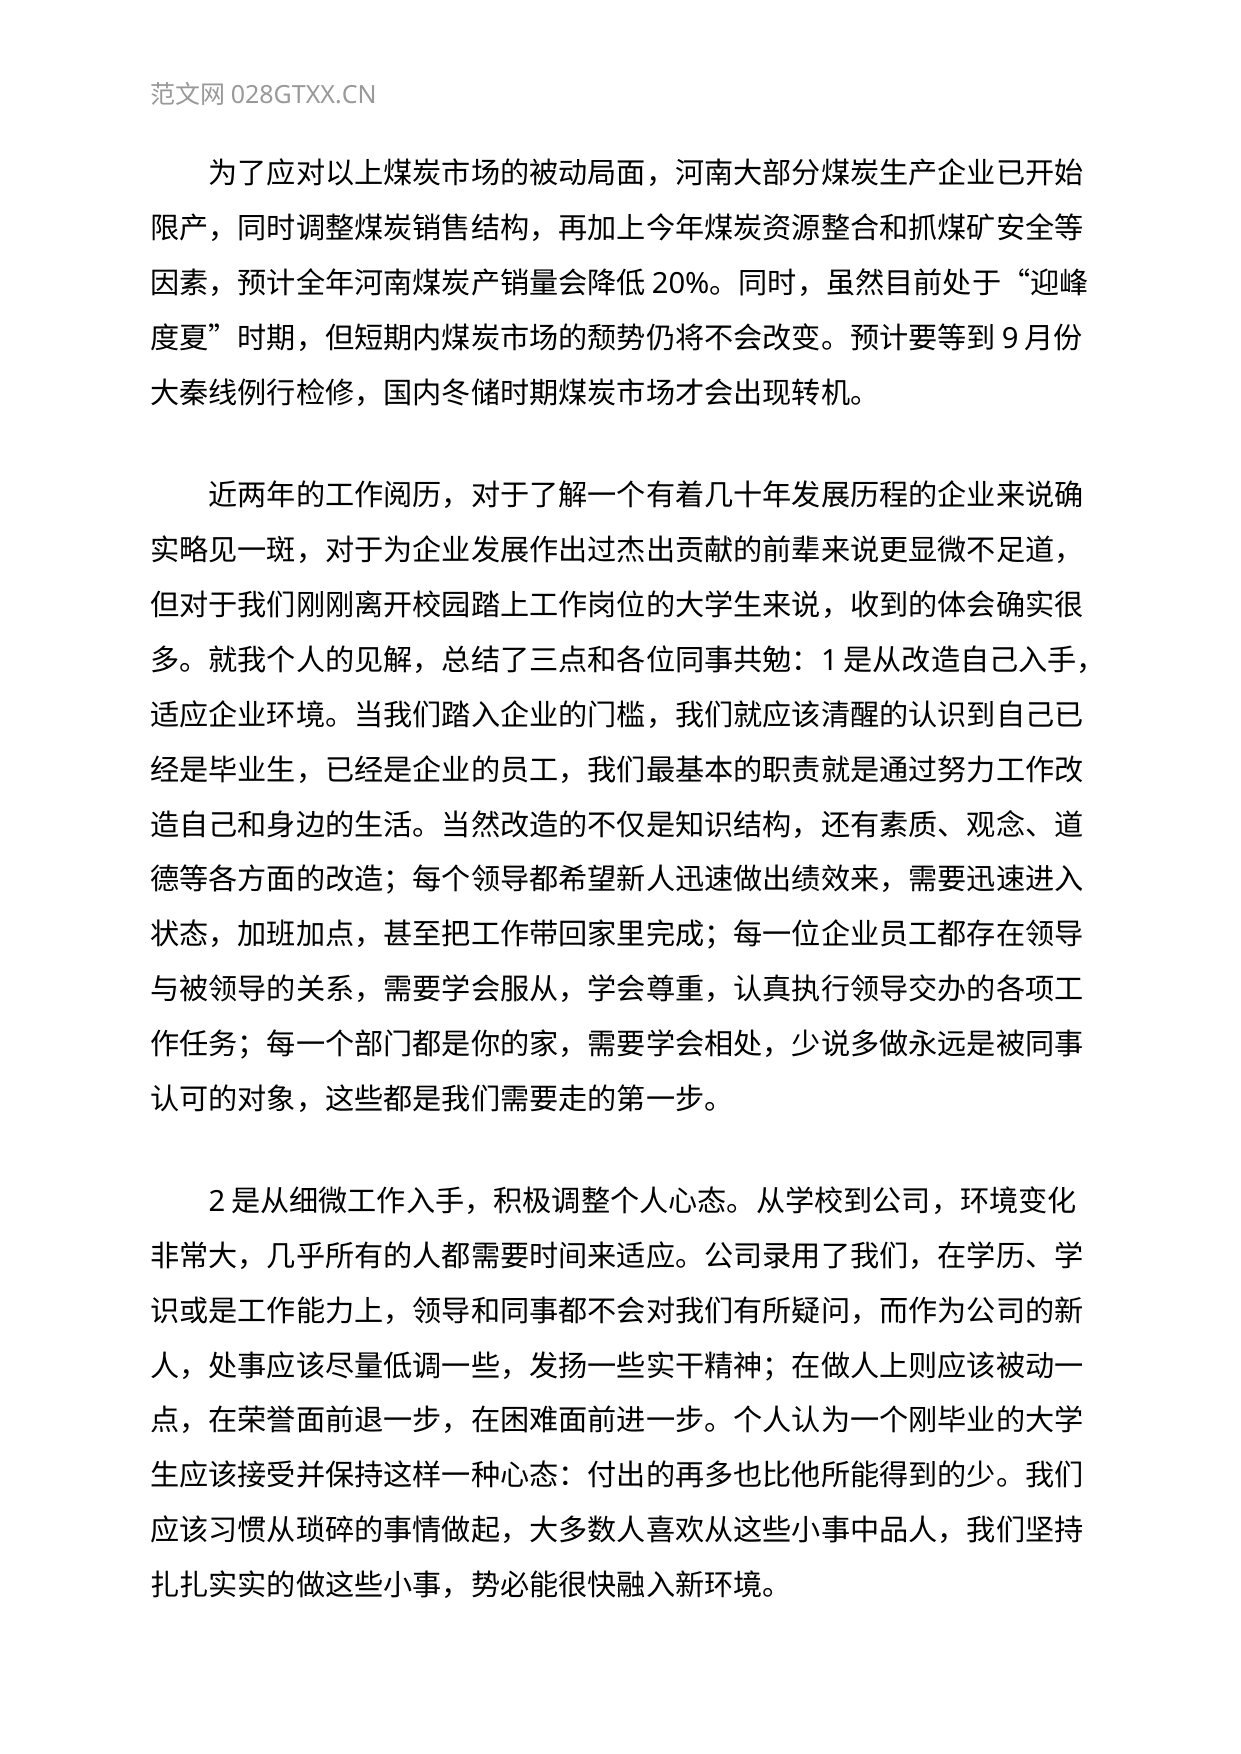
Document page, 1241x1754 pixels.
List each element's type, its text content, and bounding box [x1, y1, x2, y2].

text 为了应对以上煤炭市场的被动局面，河南大部分煤炭生产企业已开始限产，同时调整煤炭销售结构，再加上今年煤炭资源整合和抓煤矿安全等因素，预计全年河南煤炭产销量会降低20%。同时，虽然目前处于“迎峰度夏”时期，但短期内煤炭市场的颓势仍将不会改变。预计要等到9月份大秦线例行检修，国内冬储时期煤炭市场才会出现转机。 [150, 150, 1090, 412]
text 2是从细微工作入手，积极调整个人心态。从学校到公司，环境变化非常大，几乎所有的人都需要时间来适应。公司录用了我们，在学历、学识或是工作能力上，领导和同事都不会对我们有所疑问，而作为公司的新人，处事应该尽量低调一些，发扬一些实干精神；在做人上则应该被动一点，在荣誉面前退一步，在困难面前进一步。个人认为一个刚毕业的大学生应该接受并保持这样一种心态：付出的再多也比他所能得到的少。我们应该习惯从琐碎的事情做起，大多数人喜欢从这些小事中品人，我们坚持扎扎实实的做这些小事，势必能很快融入新环境。 [150, 1177, 1090, 1604]
text 近两年的工作阅历，对于了解一个有着几十年发展历程的企业来说确实略见一斑，对于为企业发展作出过杰出贡献的前辈来说更显微不足道，但对于我们刚刚离开校园踏上工作岗位的大学生来说，收到的体会确实很多。就我个人的见解，总结了三点和各位同事共勉：1是从改造自己入手，适应企业环境。当我们踏入企业的门槛，我们就应该清醒的认识到自己已经是毕业生，已经是企业的员工，我们最基本的职责就是通过努力工作改造自己和身边的生活。当然改造的不仅是知识结构，还有素质、观念、道德等各方面的改造；每个领导都希望新人迅速做出绩效来，需要迅速进入状态，加班加点，甚至把工作带回家里完成；每一位企业员工都存在领导与被领导的关系，需要学会服从，学会尊重，认真执行领导交办的各项工作任务；每一个部门都是你的家，需要学会相处，少说多做永远是被同事认可的对象，这些都是我们需要走的第一步。 [150, 472, 1090, 1118]
